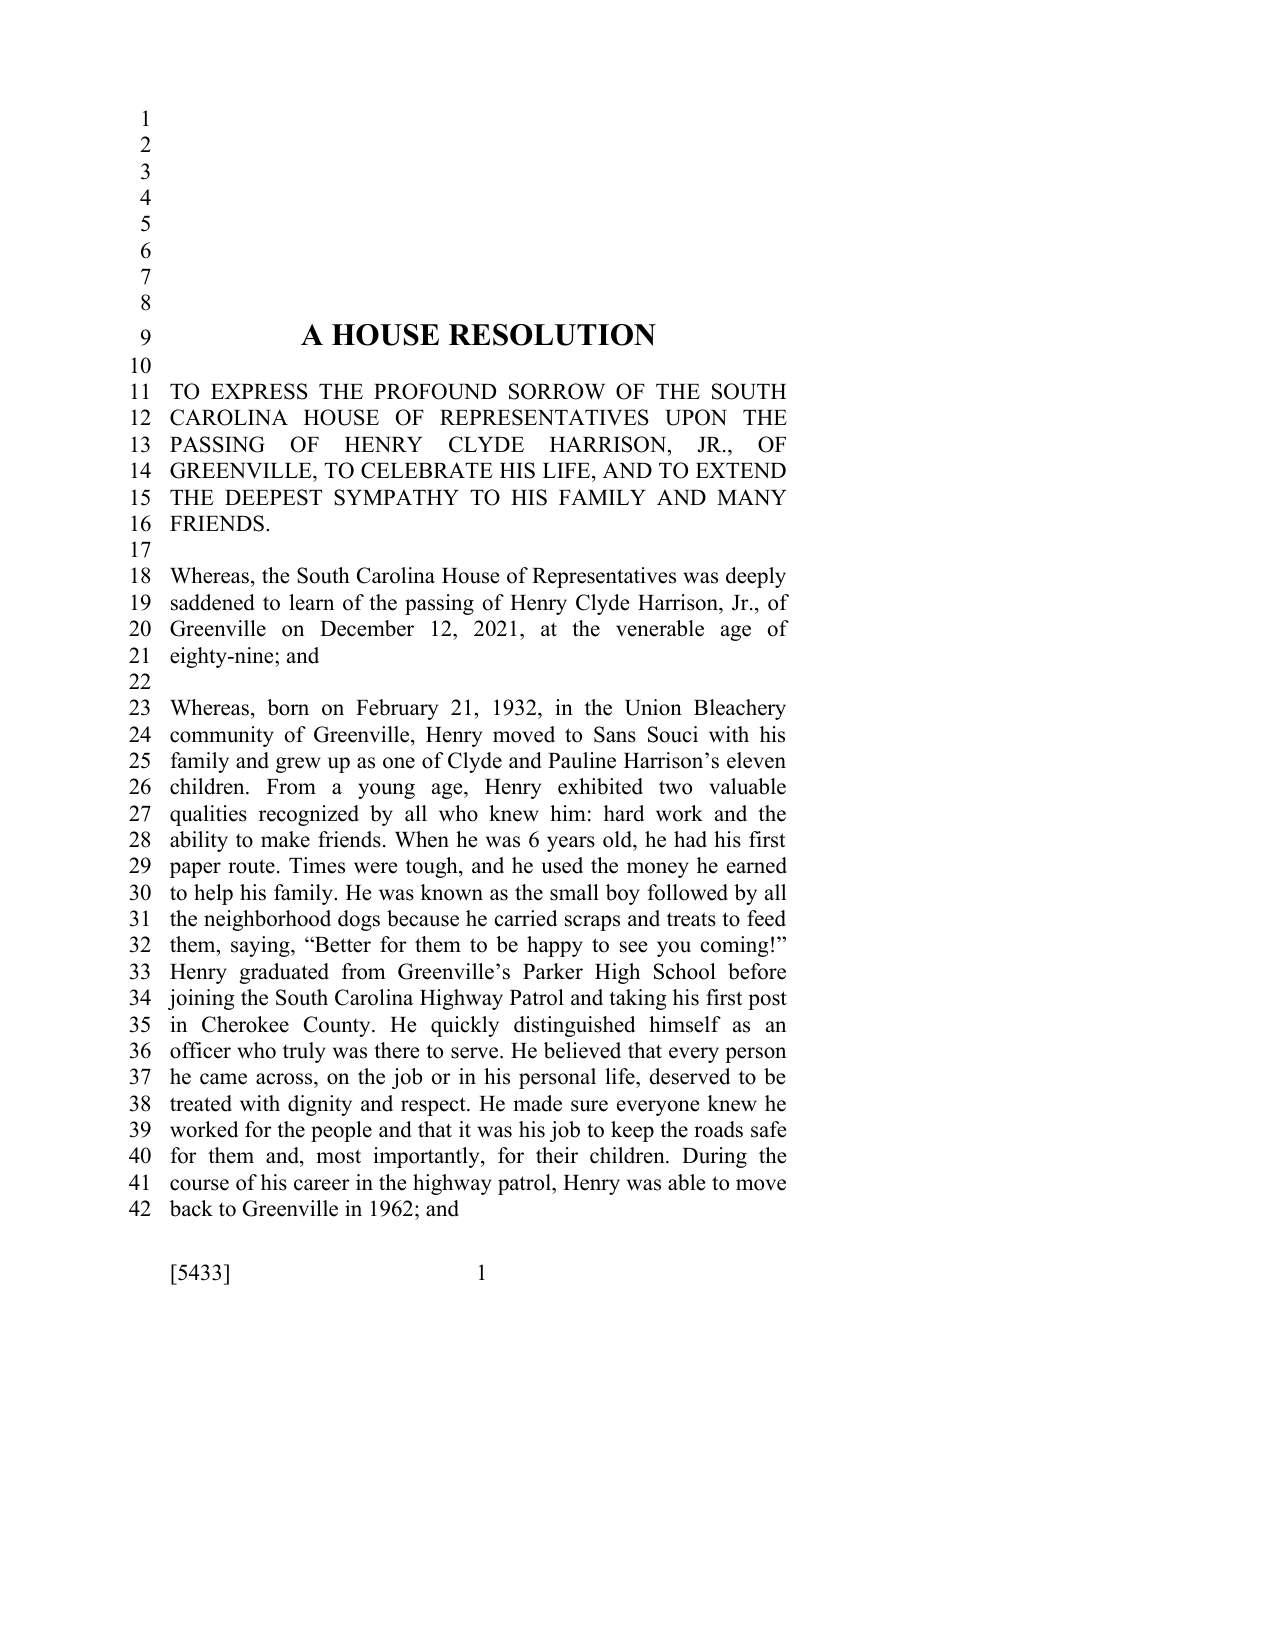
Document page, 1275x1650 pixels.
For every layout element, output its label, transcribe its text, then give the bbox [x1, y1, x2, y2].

text Whereas, born on February 21, 1932, in the Union Bleachery community of Greenville, Henry moved to Sans Souci with his family and grew up as one of Clyde and Pauline Harrison’s eleven children. From a young age, Henry exhibited two valuable qualities recognized by all who knew him: hard work and the ability to make friends. When he was 6 years old, he had his first paper route. Times were tough, and he used the money he earned to help his family. He was known as the small boy followed by all the neighborhood dogs because he carried scraps and treats to feed them, saying, “Better for them to be happy to see you coming!” Henry graduated from Greenville’s Parker High School before joining the South Carolina Highway Patrol and taking his first post in Cherokee County. He quickly distinguished himself as an officer who truly was there to serve. He believed that every person he came across, on the job or in his personal life, deserved to be treated with dignity and respect. He made sure everyone knew he worked for the people and that it was his job to keep the roads safe for them and, most importantly, for their children. During the course of his career in the highway patrol, Henry was able to move back to Greenville in 1962; and [169, 694, 787, 1221]
text TO EXPRESS THE PROFOUND SORROW OF THE SOUTH CAROLINA HOUSE OF REPRESENTATIVES UPON THE PASSING OF HENRY CLYDE HARRISON, JR., OF GREENVILLE, TO CELEBRATE HIS LIFE, AND TO EXTEND THE DEEPEST SYMPATHY TO HIS FAMILY AND MANY FRIENDS. [169, 378, 787, 536]
text A HOUSE RESOLUTION [169, 316, 787, 352]
text Whereas, the South Carolina House of Representatives was deeply saddened to learn of the passing of Henry Clyde Harrison, Jr., of Greenville on December 12, 2021, at the venerable age of eighty-nine; and [169, 563, 787, 668]
